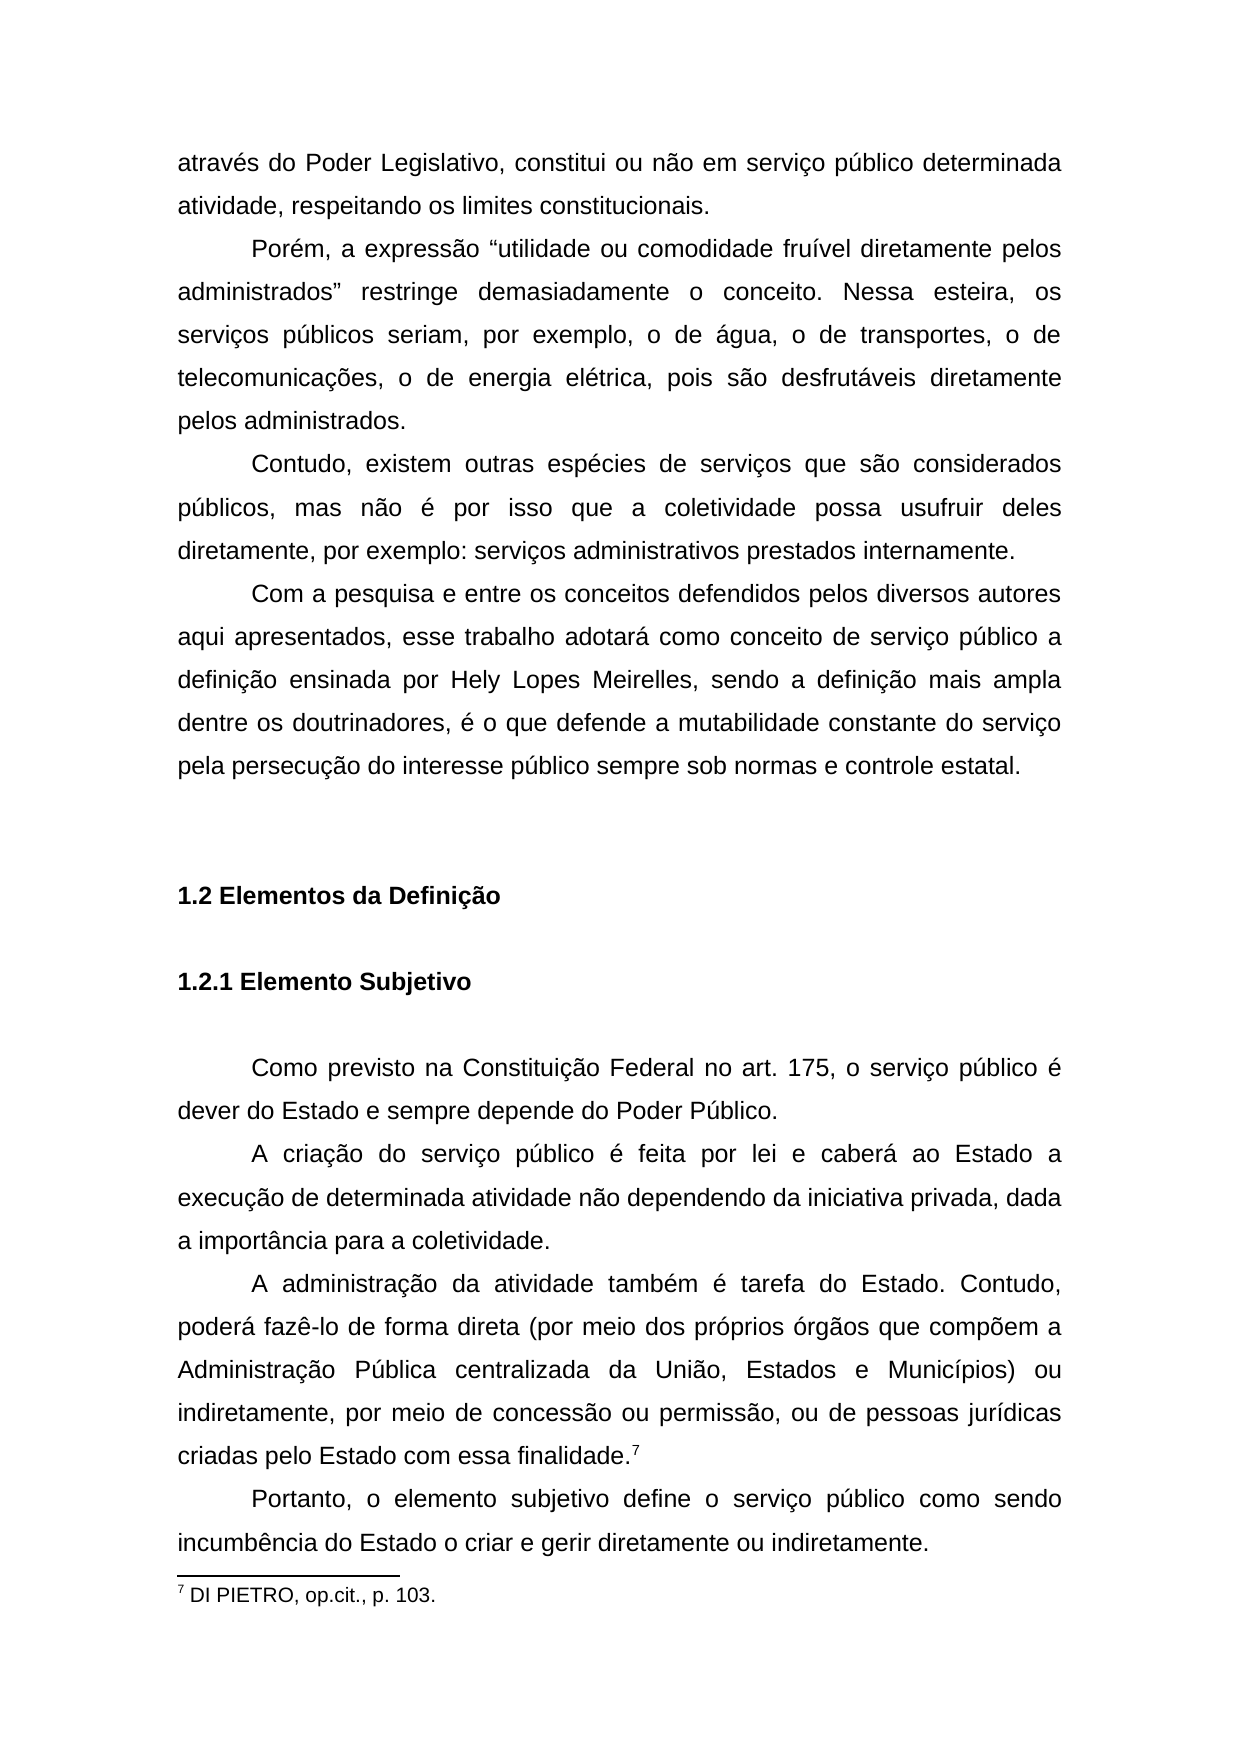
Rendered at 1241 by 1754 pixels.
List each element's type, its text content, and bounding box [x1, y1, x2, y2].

text Como previsto na Constituição Federal no art. 175, o serviço público é dever do Estado e sempre depende do Poder Público. [177, 1053, 1063, 1125]
subtitle 1.2 Elementos da Definição [177, 881, 1063, 909]
text A criação do serviço público é feita por lei e caberá ao Estado a execução de determinada atividade não dependendo da iniciativa privada, dada a importância para a coletividade. [177, 1139, 1063, 1254]
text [177, 148, 1063, 219]
text A administração da atividade também é tarefa do Estado. Contudo, poderá fazê-lo de forma direta (por meio dos próprios órgãos que compõem a Administração Pública centralizada da União, Estados e Municípios) ou indiretamente, por meio de concessão ou permissão, ou de pessoas jurídicas criadas pelo Estado com essa finalidade. [177, 1269, 1063, 1470]
text Portanto, o elemento subjetivo define o serviço público como sendo incumbência do Estado o criar e gerir diretamente ou indiretamente. [177, 1484, 1063, 1556]
subtitle 1.2.1 Elemento Subjetivo [177, 967, 1063, 996]
text Contudo, existem outras espécies de serviços que são considerados públicos, mas não é por isso que a coletividade possa usufruir deles diretamente, por exemplo: serviços administrativos prestados internamente. [177, 449, 1063, 564]
text Porém, a expressão “utilidade ou comodidade fruível diretamente pelos administrados” restringe demasiadamente o conceito. Nessa esteira, os serviços públicos seriam, por exemplo, o de água, o de transportes, o de telecomunicações, o de energia elétrica, pois são desfrutáveis diretamente pelos administrados. [177, 234, 1063, 435]
text Com a pesquisa e entre os conceitos defendidos pelos diversos autores aqui apresentados, esse trabalho adotará como conceito de serviço público a definição ensinada por Hely Lopes Meirelles, sendo a definição mais ampla dentre os doutrinadores, é o que defende a mutabilidade constante do serviço pela persecução do interesse público sempre sob normas e controle estatal. [177, 579, 1063, 780]
